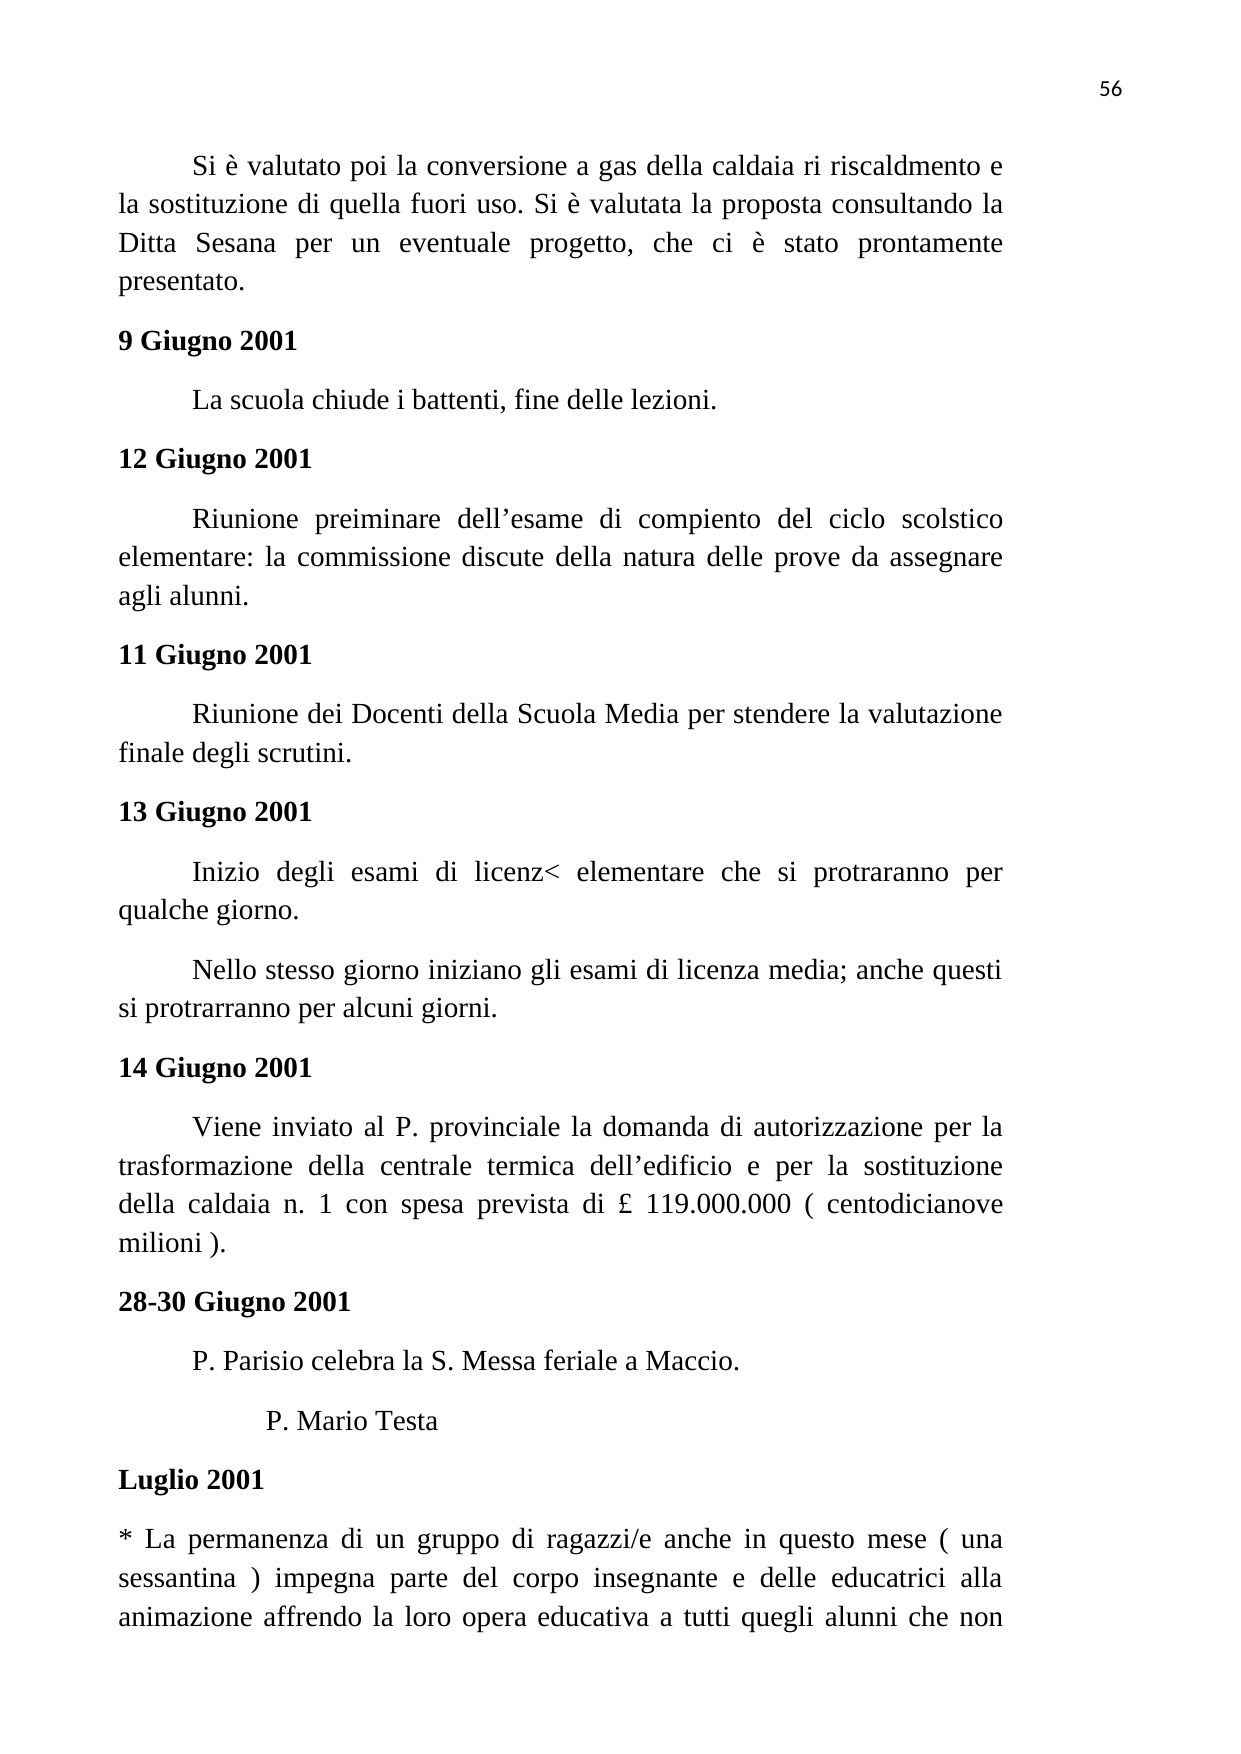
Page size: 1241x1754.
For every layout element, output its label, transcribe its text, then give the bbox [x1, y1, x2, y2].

text 9 Giugno 2001 [118, 323, 1004, 356]
text 14 Giugno 2001 [118, 1050, 1004, 1083]
text Nello stesso giorno iniziano gli esami di licenza media; anche questi si protrarranno per alcuni giorni. [118, 952, 1004, 1024]
text 12 Giugno 2001 [118, 441, 1004, 475]
text 28-30 Giugno 2001 [118, 1284, 1004, 1318]
text Riunione preiminare dell’esame di compiento del ciclo scolstico elementare: la commissione discute della natura delle prove da assegnare agli alunni. [118, 501, 1004, 611]
text Si è valutato poi la conversione a gas della caldaia ri riscaldmento e la sostituzione di quella fuori uso. Si è valutata la proposta consultando la Ditta Sesana per un eventuale progetto, che ci è stato prontamente presentato. [118, 148, 1004, 297]
text P. Parisio celebra la S. Messa feriale a Maccio. [118, 1343, 1004, 1377]
text Inizio degli esami di licenz< elementare che si protraranno per qualche giorno. [118, 854, 1004, 926]
text Viene inviato al P. provinciale la domanda di autorizzazione per la trasformazione della centrale termica dell’edificio e per la sostituzione della caldaia n. 1 con spesa prevista di £ 119.000.000 ( centodicianove milioni ). [118, 1109, 1004, 1258]
text 11 Giugno 2001 [118, 637, 1004, 671]
text 13 Giugno 2001 [118, 794, 1004, 828]
text Riunione dei Docenti della Scuola Media per stendere la valutazione finale degli scrutini. [118, 697, 1004, 769]
text P. Mario Testa [118, 1403, 1004, 1436]
text Luglio 2001 [118, 1462, 1004, 1496]
text La scuola chiude i battenti, fine delle lezioni. [118, 382, 1004, 416]
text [118, 1522, 1004, 1632]
